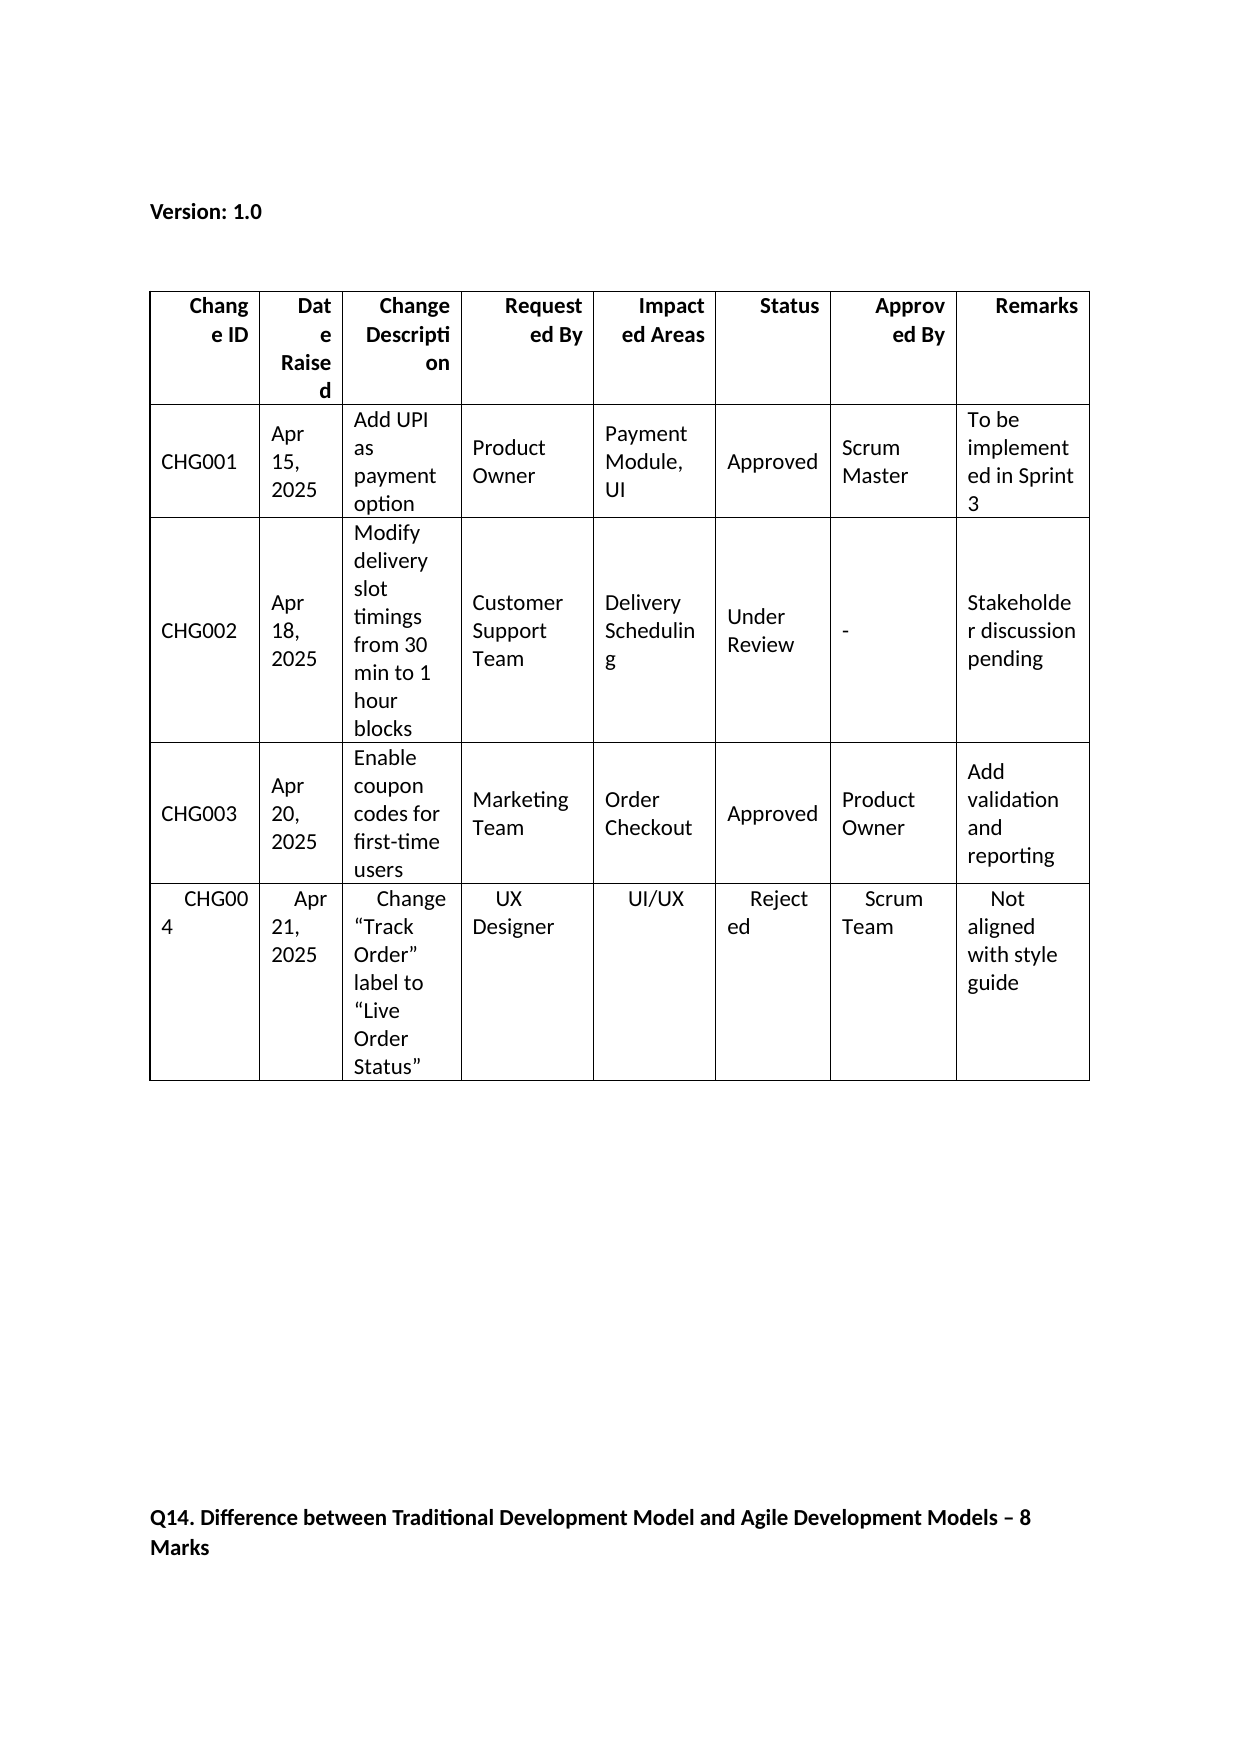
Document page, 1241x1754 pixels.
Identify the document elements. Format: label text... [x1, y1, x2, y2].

table_cell Rejected [716, 884, 830, 1080]
table_cell Change “Track Order” label to “Live Order Status” [343, 884, 461, 1080]
text Version: 1.0 [150, 197, 1090, 225]
table_cell Approved [716, 743, 830, 883]
table_header Remarks [957, 292, 1089, 404]
table_cell Not aligned with style guide [957, 884, 1089, 1080]
table_cell Customer Support Team [462, 518, 593, 742]
table_cell Under Review [716, 518, 830, 742]
table_header Approved By [831, 292, 956, 404]
table_header Impacted Areas [594, 292, 715, 404]
table_cell Apr 20, 2025 [260, 743, 342, 883]
table_cell Add validation and reporting [957, 743, 1089, 883]
table_cell Enable coupon codes for first-time users [343, 743, 461, 883]
table_cell CHG004 [151, 884, 259, 1080]
table_cell To be implemented in Sprint 3 [957, 405, 1089, 517]
table_header Date Raised [260, 292, 342, 404]
table_header Requested By [462, 292, 593, 404]
text Q14. Difference between Traditional Development Model and Agile Development Models – 8 Marks [150, 1503, 1090, 1562]
table_cell UX Designer [462, 884, 593, 1080]
table_cell Product Owner [462, 405, 593, 517]
table_header Change Description [343, 292, 461, 404]
table_cell CHG003 [151, 743, 259, 883]
table_cell Apr 18, 2025 [260, 518, 342, 742]
table_cell Add UPI as payment option [343, 405, 461, 517]
table_cell CHG002 [151, 518, 259, 742]
table_cell CHG001 [151, 405, 259, 517]
table_cell Payment Module, UI [594, 405, 715, 517]
table_cell Order Checkout [594, 743, 715, 883]
table_cell Stakeholder discussion pending [957, 518, 1089, 742]
table_header Status [716, 292, 830, 404]
table_cell Apr 21, 2025 [260, 884, 342, 1080]
table_cell - [831, 518, 956, 742]
table_cell Approved [716, 405, 830, 517]
table_cell UI/UX [594, 884, 715, 1080]
table_cell Apr 15, 2025 [260, 405, 342, 517]
table_cell Marketing Team [462, 743, 593, 883]
table_cell Scrum Master [831, 405, 956, 517]
table_cell Modify delivery slot timings from 30 min to 1 hour blocks [343, 518, 461, 742]
table_header Change ID [151, 292, 259, 404]
table_cell Delivery Scheduling [594, 518, 715, 742]
table_cell Product Owner [831, 743, 956, 883]
table_cell Scrum Team [831, 884, 956, 1080]
